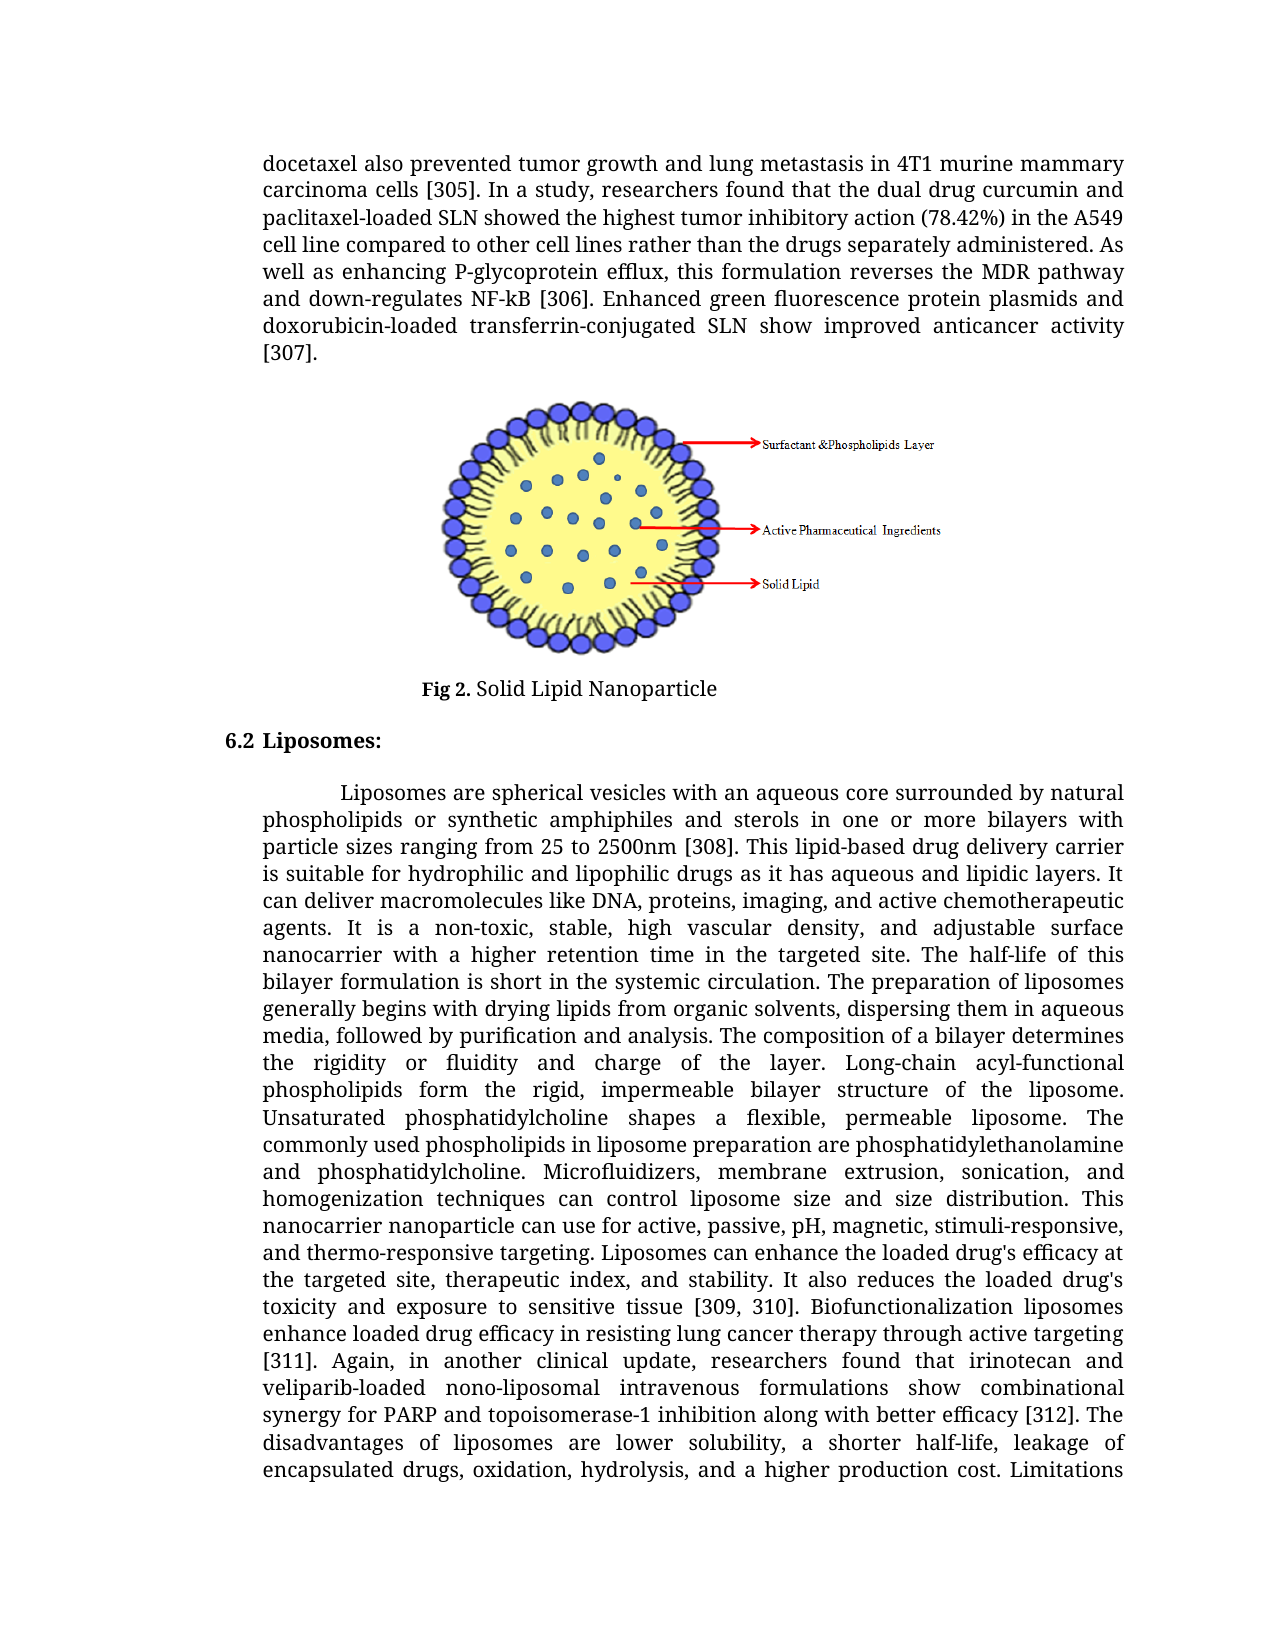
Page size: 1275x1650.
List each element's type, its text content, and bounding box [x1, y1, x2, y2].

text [262, 150, 1125, 231]
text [262, 914, 1125, 1483]
text Fig 2. Solid Lipid Nanoparticle [422, 810, 1125, 837]
list Liposomes: [225, 862, 1125, 889]
text In a study, researchers found that inhalable epirubicin-loaded SLN caused more cytotoxicity than epirubicin solution in the A549 cell line [304]. SLN loaded with docetaxel also prevented tumor growth and lung metastasis in 4T1 murine mammary carcinoma cells [305]. In a study, researchers found that the dual drug curcumin and paclitaxel-loaded SLN showed the highest tumor inhibitory action (78.42%) in the A549 cell line compared to other cell lines rather than the drugs separately administered. As well as enhancing P-glycoprotein efflux, this formulation reverses the MDR pathway and down-regulates NF-kB [306]. Enhanced green fluorescence protein plasmids and doxorubicin-loaded transferrin-conjugated SLN show improved anticancer activity [307]. [262, 231, 1125, 502]
picture [421, 526, 948, 798]
